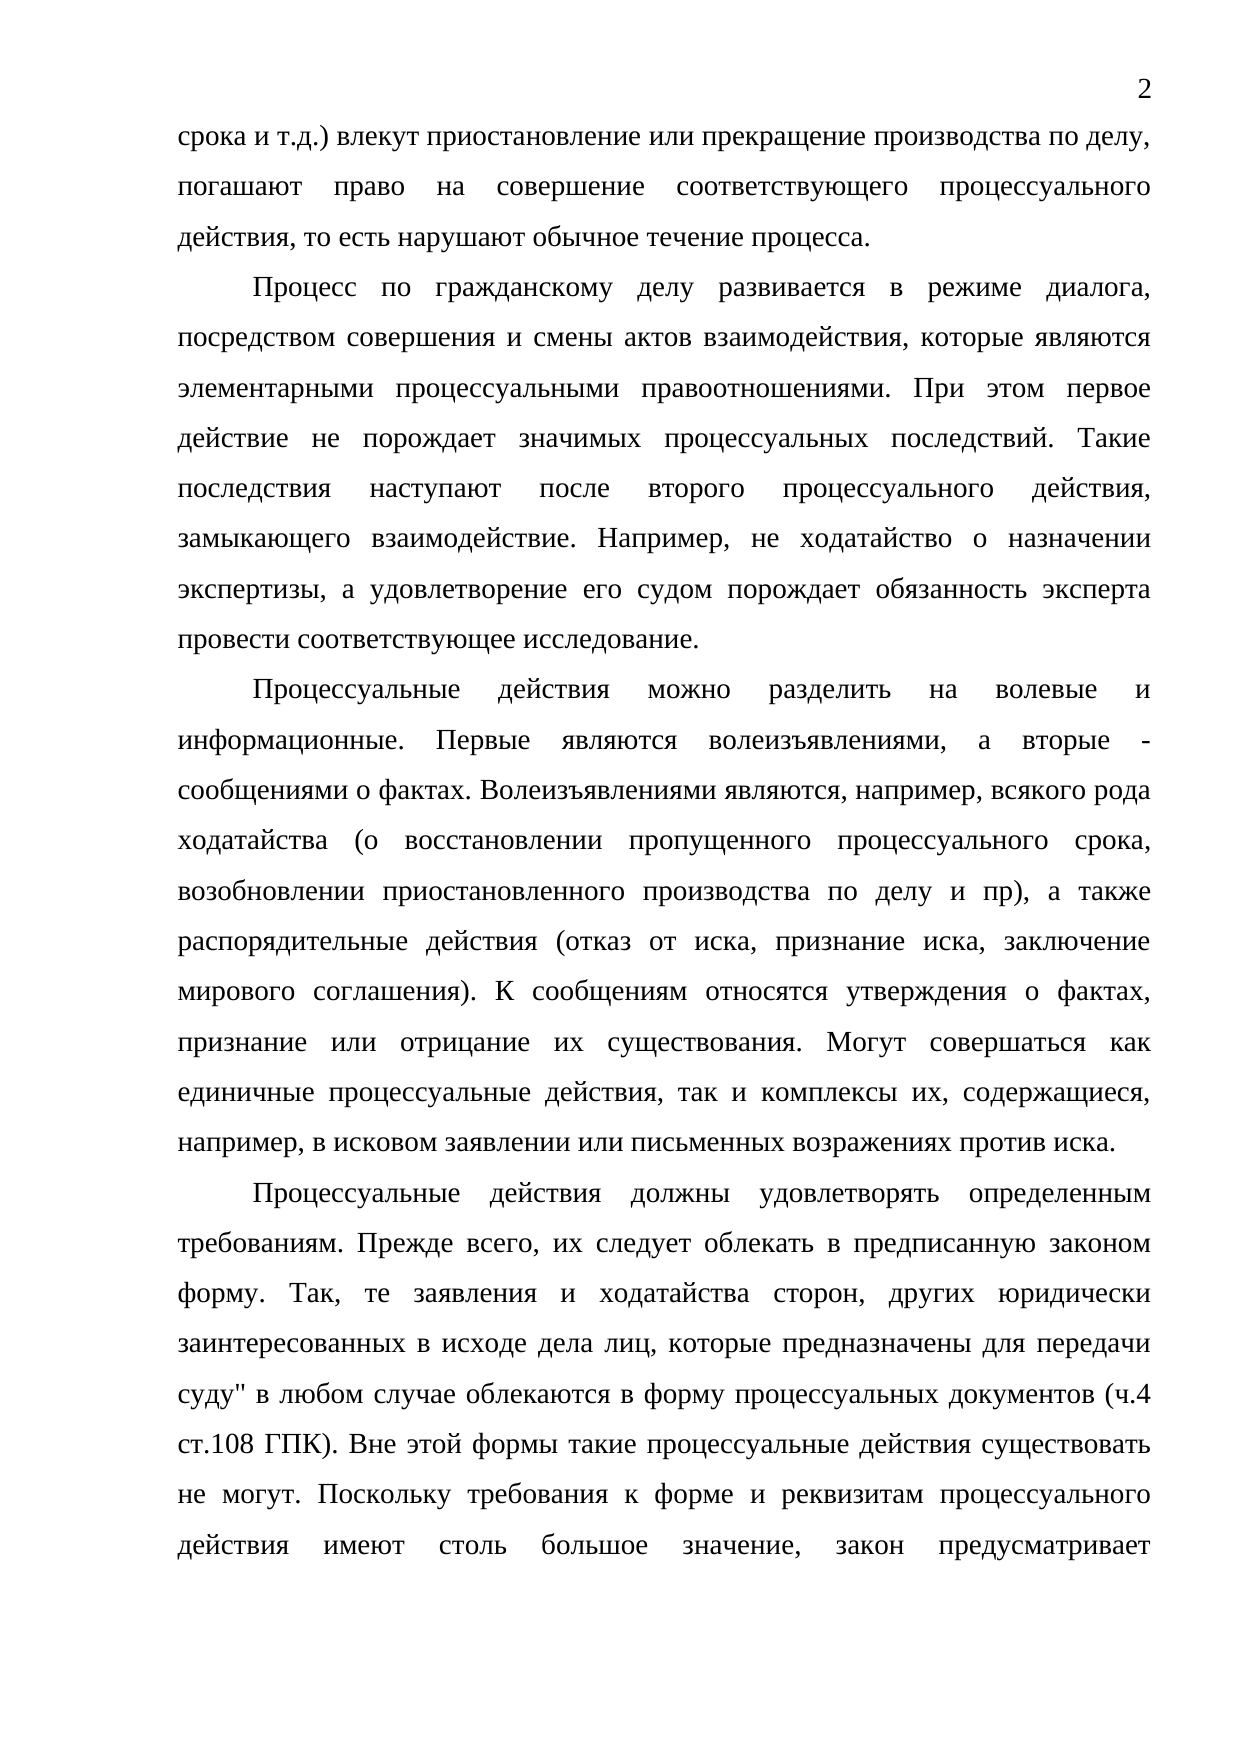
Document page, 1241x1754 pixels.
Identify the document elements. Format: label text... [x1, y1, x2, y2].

text Процесс по гражданскому делу развивается в режиме диалога, посредством совершения и смены актов взаимодействия, которые являются элементарными процессуальными правоотношениями. При этом первое действие не порождает значимых процессуальных последствий. Такие последствия наступают после второго процессуального действия, замыкающего взаимодействие. Например, не ходатайство о назначении экспертизы, а удовлетворение его судом порождает обязанность эксперта провести соответствующее исследование. [177, 269, 1152, 655]
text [177, 1175, 1152, 1560]
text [177, 118, 1152, 252]
text Процессуальные действия можно разделить на волевые и информационные. Первые являются волеизъявлениями, а вторые - сообщениями о фактах. Волеизъявлениями являются, например, всякого рода ходатайства (о восстановлении пропущенного процессуального срока, возобновлении приостановленного производства по делу и пр), а также распорядительные действия (отказ от иска, признание иска, заключение мирового соглашения). К сообщениям относятся утверждения о фактах, признание или отрицание их существования. Могут совершаться как единичные процессуальные действия, так и комплексы их, содержащиеся, например, в исковом заявлении или письменных возражениях против иска. [177, 672, 1152, 1158]
